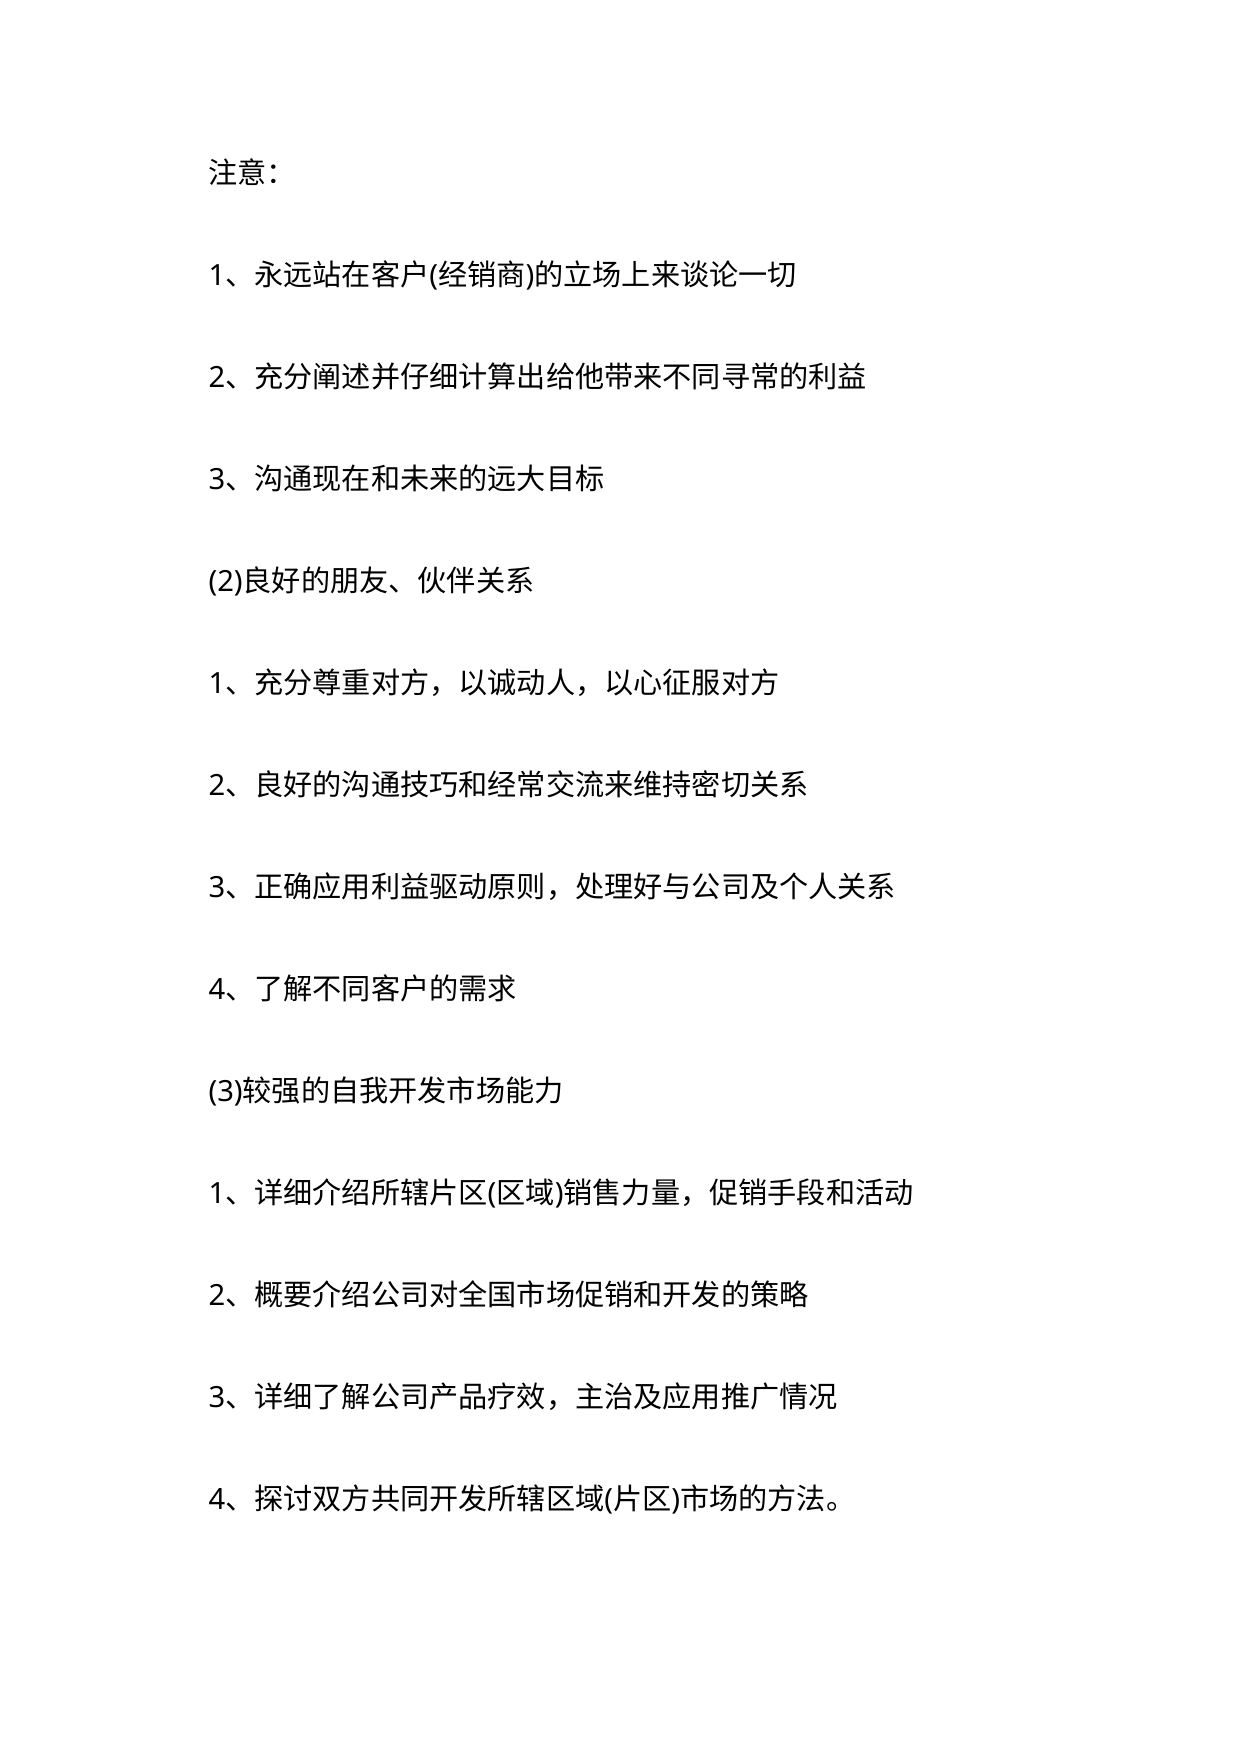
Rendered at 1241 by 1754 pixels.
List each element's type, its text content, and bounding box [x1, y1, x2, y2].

text 2、良好的沟通技巧和经常交流来维持密切关系 [150, 762, 1090, 804]
text 1、详细介绍所辖片区(区域)销售力量，促销手段和活动 [150, 1169, 1090, 1212]
text 4、了解不同客户的需求 [150, 966, 1090, 1008]
text 1、充分尊重对方，以诚动人，以心征服对方 [150, 660, 1090, 702]
text 2、充分阐述并仔细计算出给他带来不同寻常的利益 [150, 354, 1090, 396]
text (2)良好的朋友、伙伴关系 [150, 558, 1090, 600]
text 4、探讨双方共同开发所辖区域(片区)市场的方法。 [150, 1476, 1090, 1518]
text 2、概要介绍公司对全国市场促销和开发的策略 [150, 1272, 1090, 1314]
text 3、正确应用利益驱动原则，处理好与公司及个人关系 [150, 864, 1090, 906]
text 注意： [150, 150, 1090, 192]
text 3、详细了解公司产品疗效，主治及应用推广情况 [150, 1373, 1090, 1416]
text 1、永远站在客户(经销商)的立场上来谈论一切 [150, 252, 1090, 294]
text (3)较强的自我开发市场能力 [150, 1068, 1090, 1110]
text 3、沟通现在和未来的远大目标 [150, 456, 1090, 498]
